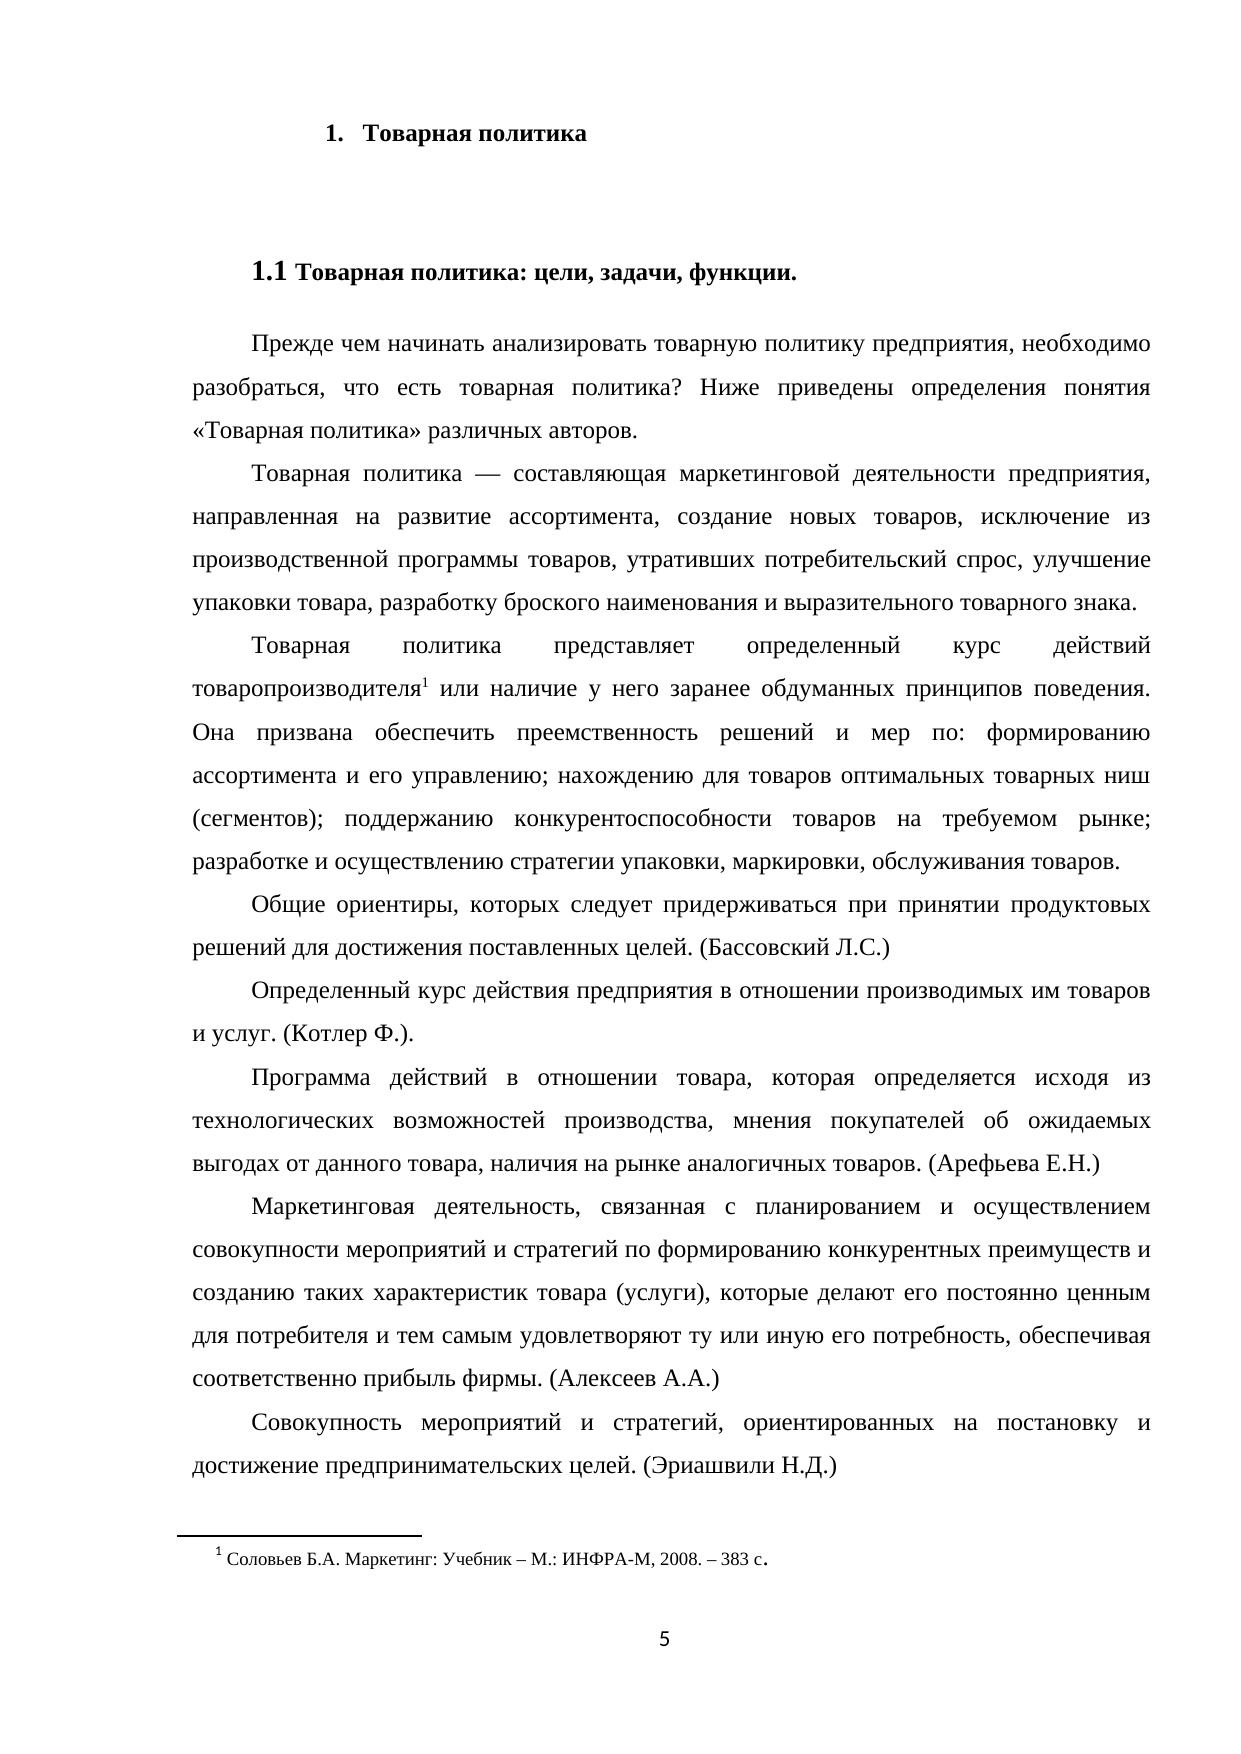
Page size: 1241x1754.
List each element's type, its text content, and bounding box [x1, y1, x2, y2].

text Прежде чем начинать анализировать товарную политику предприятия, необходимо разобраться, что есть товарная политика? Ниже приведены определения понятия «Товарная политика» различных авторов. [192, 328, 1152, 443]
list Товарная политика [325, 118, 1152, 147]
text Совокупность мероприятий и стратегий, ориентированных на постановку и достижение предпринимательских целей. (Эриашвили Н.Д.) [192, 1407, 1152, 1478]
text Общие ориентиры, которых следует придерживаться при принятии продуктовых решений для достижения поставленных целей. (Бассовский Л.С.) [192, 889, 1152, 961]
text 1.1 Товарная политика: цели, задачи, функции. [251, 253, 1152, 287]
text Маркетинговая деятельность, связанная с планированием и осуществлением совокупности мероприятий и стратегий по формированию конкурентных преимуществ и созданию таких характеристик товара (услуги), которые делают его постоянно ценным для потребителя и тем самым удовлетворяют ту или иную его потребность, обеспечивая соответственно прибыль фирмы. (Алексеев А.А.) [192, 1191, 1152, 1392]
text Определенный курс действия предприятия в отношении производимых им товаров и услуг. (Котлер Ф.). [192, 975, 1152, 1047]
text Программа действий в отношении товара, которая определяется исходя из технологических возможностей производства, мнения покупателей об ожидаемых выгодах от данного товара, наличия на рынке аналогичных товаров. (Арефьева Е.Н.) [192, 1062, 1152, 1177]
text Товарная политика — составляющая маркетинговой деятельности предприятия, направленная на развитие ассортимента, создание новых товаров, исключение из производственной программы товаров, утративших потребительский спрос, улучшение упаковки товара, разработку броского наименования и выразительного товарного знака. [192, 458, 1152, 616]
text Товарная политика представляет определенный курс действий товаропроизводителя или наличие у него заранее обдуманных принципов поведения. Она призвана обеспечить преемственность решений и мер по: формированию ассортимента и его управлению; нахождению для товаров оптимальных товарных ниш (сегментов); поддержанию конкурентоспособности товаров на требуемом рынке; разработке и осуществлению стратегии упаковки, маркировки, обслуживания товаров. [192, 630, 1152, 875]
